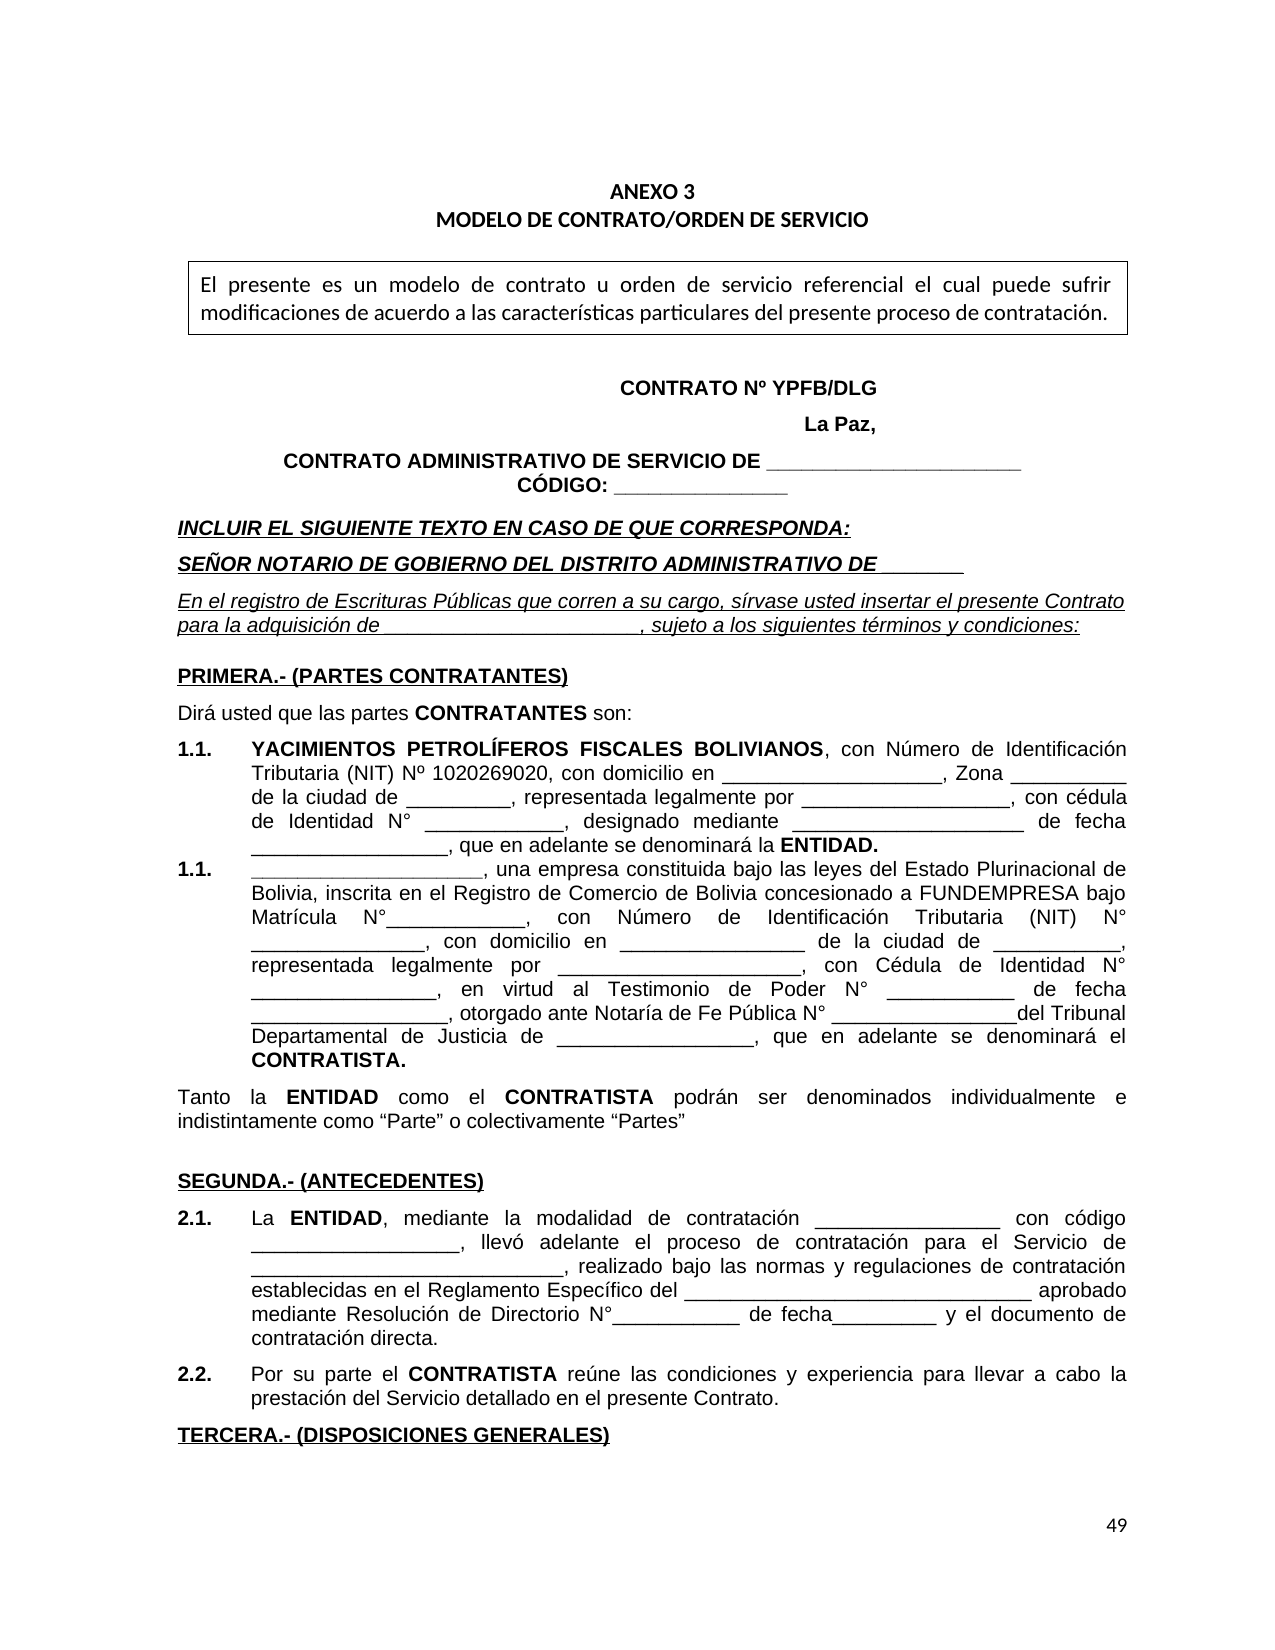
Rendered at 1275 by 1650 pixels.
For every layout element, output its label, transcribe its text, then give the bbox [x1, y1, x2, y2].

list ____________________, una empresa constituida bajo las leyes del Estado Plurinacional de Bolivia, inscrita en el Registro de Comercio de Bolivia concesionado a FUNDEMPRESA bajo Matrícula N°____________, con Número de Identificación Tributaria (NIT) N° _______________, con domicilio en ________________ de la ciudad de ___________, representada legalmente por _____________________, con Cédula de Identidad N° ________________, en virtud al Testimonio de Poder N° ___________ de fecha _________________, otorgado ante Notaría de Fe Pública N° ________________del Tribunal Departamental de Justicia de _________________, que en adelante se denominará el CONTRATISTA. [177, 857, 1127, 1072]
text TERCERA.- (DISPOSICIONES GENERALES) [177, 1422, 1127, 1446]
list YACIMIENTOS PETROLÍFEROS FISCALES BOLIVIANOS, con Número de Identificación Tributaria (NIT) Nº 1020269020, con domicilio en ___________________, Zona __________ de la ciudad de _________, representada legalmente por __________________, con cédula de Identidad N° ____________, designado mediante ____________________ de fecha _________________, que en adelante se denominará la ENTIDAD. [177, 737, 1127, 857]
text INCLUIR EL SIGUIENTE TEXTO EN CASO DE QUE CORRESPONDA: [177, 516, 1127, 540]
text SEÑOR NOTARIO DE GOBIERNO DEL DISTRITO ADMINISTRATIVO DE _______ [177, 552, 1127, 576]
text En el registro de Escrituras Públicas que corren a su cargo, sírvase usted insertar el presente Contrato para la adquisición de ______________________, sujeto a los siguientes términos y condiciones: [177, 589, 1127, 637]
text CONTRATO Nº YPFB/DLG [546, 376, 1127, 400]
text CONTRATO ADMINISTRATIVO DE SERVICIO DE ______________________ [177, 449, 1127, 473]
text ANEXO 3 [177, 177, 1127, 205]
text PRIMERA.- (PARTES CONTRATANTES) [177, 664, 1127, 688]
text SEGUNDA.- (ANTECEDENTES) [177, 1169, 1127, 1193]
text Tanto la ENTIDAD como el CONTRATISTA podrán ser denominados individualmente e indistintamente como “Parte” o colectivamente “Partes” [177, 1085, 1127, 1133]
table_header El presente es un modelo de contrato u orden de servicio referencial el cual puede sufrir modificaciones de acuerdo a las características particulares del presente proceso de contratación. [189, 262, 1127, 334]
text La Paz, [546, 412, 1127, 436]
text CÓDIGO: _______________ [177, 473, 1127, 497]
text 2.2. Por su parte el CONTRATISTA reúne las condiciones y experiencia para llevar a cabo la prestación del Servicio detallado en el presente Contrato. [177, 1362, 1127, 1410]
text MODELO DE CONTRATO/ORDEN DE SERVICIO [177, 205, 1127, 233]
text Dirá usted que las partes CONTRATANTES son: [177, 700, 1127, 724]
text 2.1. La ENTIDAD, mediante la modalidad de contratación ________________ con código __________________, llevó adelante el proceso de contratación para el Servicio de ___________________________, realizado bajo las normas y regulaciones de contratación establecidas en el Reglamento Específico del ______________________________ aprobado mediante Resolución de Directorio N°___________ de fecha_________ y el documento de contratación directa. [177, 1206, 1127, 1349]
